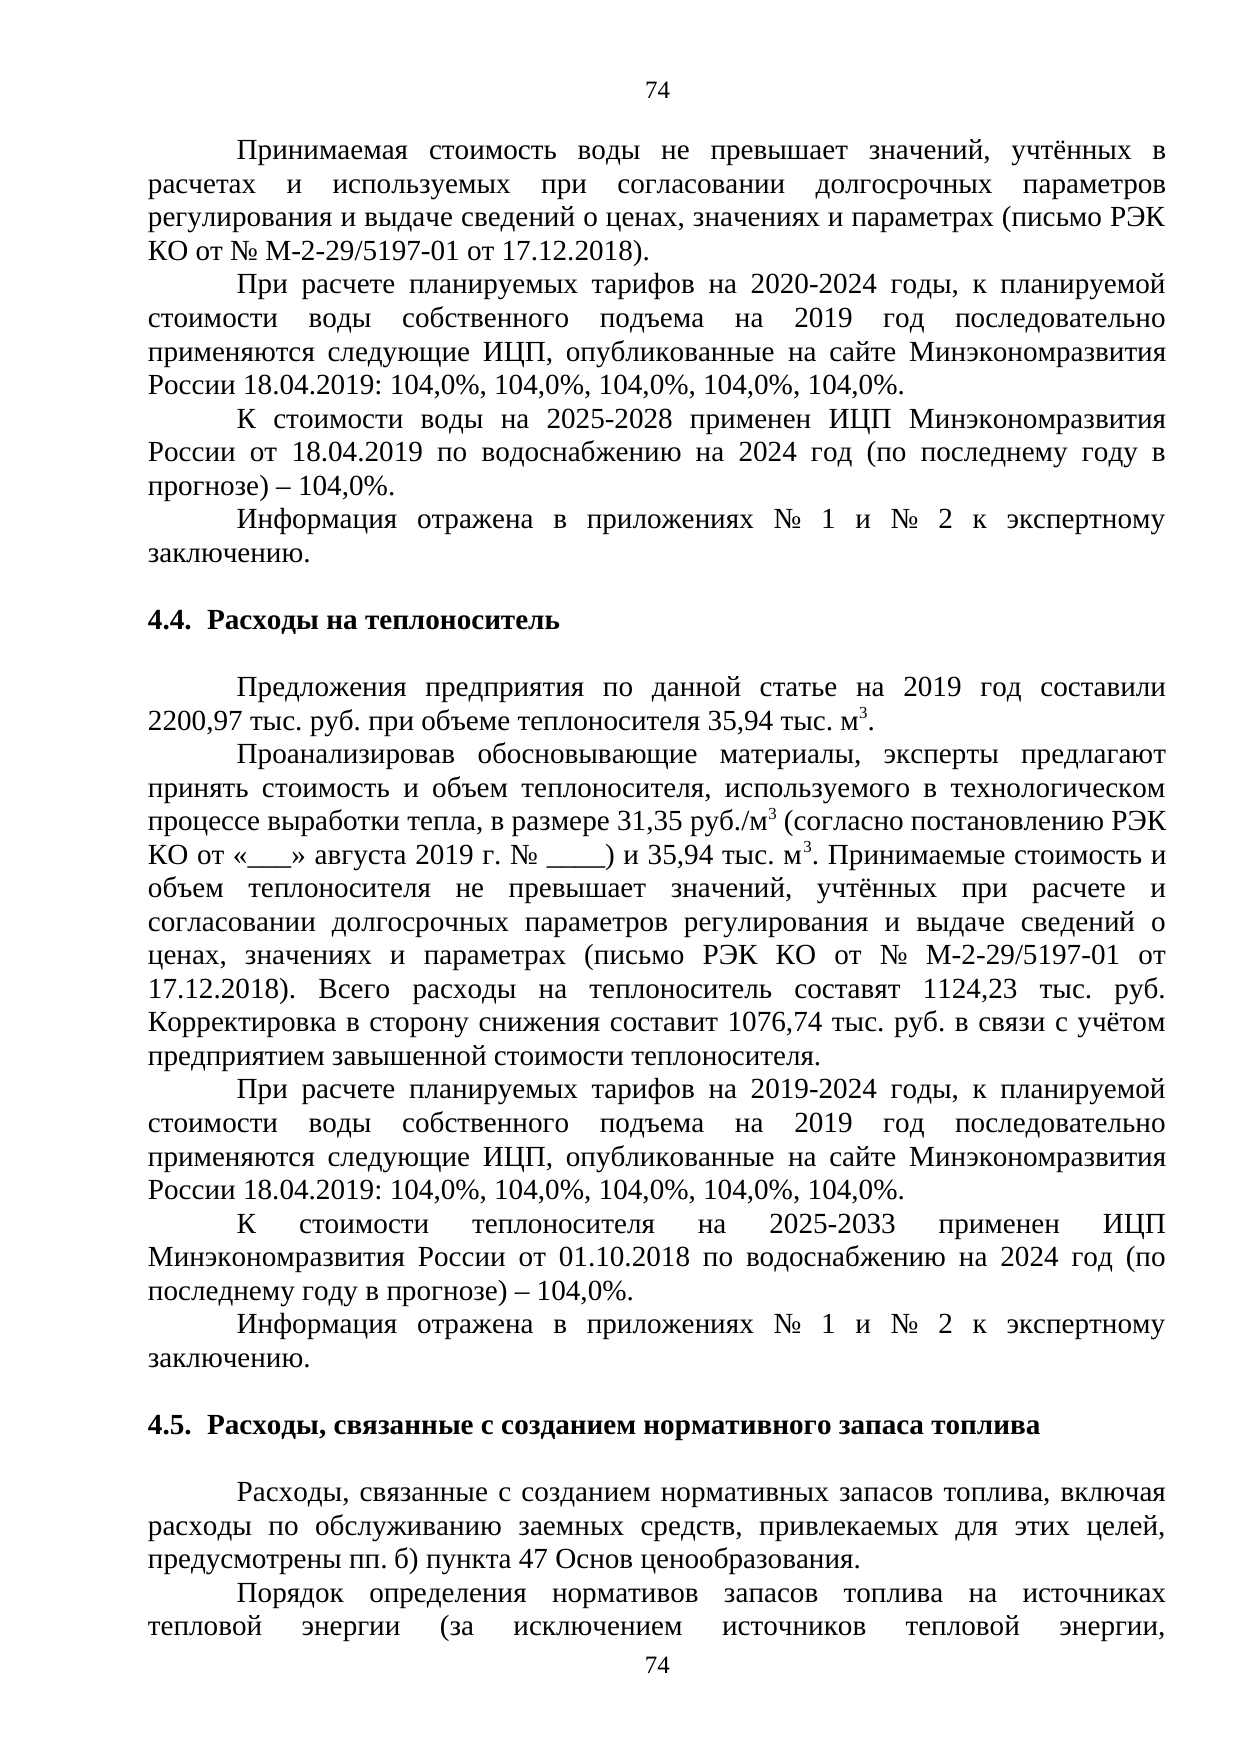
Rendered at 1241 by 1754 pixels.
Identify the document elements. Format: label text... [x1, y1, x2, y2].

text При расчете планируемых тарифов на 2019-2024 годы, к планируемой стоимости воды собственного подъема на 2019 год последовательно применяются следующие ИЦП, опубликованные на сайте Минэкономразвития России 18.04.2019: 104,0%, 104,0%, 104,0%, 104,0%, 104,0%. [148, 1072, 1167, 1206]
text Предложения предприятия по данной статье на 2019 год составили 2200,97 тыс. руб. при объеме теплоносителя 35,94 тыс. м3. [148, 669, 1167, 736]
text Принимаемая стоимость воды не превышает значений, учтённых в расчетах и используемых при согласовании долгосрочных параметров регулирования и выдаче сведений о ценах, значениях и параметрах (письмо РЭК КО от № М-2-29/5197-01 от 17.12.2018). [148, 132, 1167, 267]
list Расходы, связанные с созданием нормативного запаса топлива [148, 1407, 1167, 1441]
text Расходы, связанные с созданием нормативных запасов топлива, включая расходы по обслуживанию заемных средств, привлекаемых для этих целей, предусмотрены пп. б) пункта 47 Основ ценообразования. [148, 1474, 1167, 1575]
list Расходы на теплоноситель [148, 602, 1167, 636]
text Информация отражена в приложениях № 1 и № 2 к экспертному заключению. [148, 1306, 1167, 1373]
text При расчете планируемых тарифов на 2020-2024 годы, к планируемой стоимости воды собственного подъема на 2019 год последовательно применяются следующие ИЦП, опубликованные на сайте Минэкономразвития России 18.04.2019: 104,0%, 104,0%, 104,0%, 104,0%, 104,0%. [148, 267, 1167, 401]
text Информация отражена в приложениях № 1 и № 2 к экспертному заключению. [148, 501, 1167, 568]
text Проанализировав обосновывающие материалы, эксперты предлагают принять стоимость и объем теплоносителя, используемого в технологическом процессе выработки тепла, в размере 31,35 руб./м3 (согласно постановлению РЭК КО от «___» августа 2019 г. № ____) и 35,94 тыс. м3. Принимаемые стоимость и объем теплоносителя не превышает значений, учтённых при расчете и согласовании долгосрочных параметров регулирования и выдаче сведений о ценах, значениях и параметрах (письмо РЭК КО от № М-2-29/5197-01 от 17.12.2018). Всего расходы на теплоноситель составят 1124,23 тыс. руб. Корректировка в сторону снижения составит 1076,74 тыс. руб. в связи с учётом предприятием завышенной стоимости теплоносителя. [148, 736, 1167, 1072]
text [148, 1575, 1167, 1642]
text К стоимости воды на 2025-2028 применен ИЦП Минэкономразвития России от 18.04.2019 по водоснабжению на 2024 год (по последнему году в прогнозе) – 104,0%. [148, 401, 1167, 501]
text К стоимости теплоносителя на 2025-2033 применен ИЦП Минэкономразвития России от 01.10.2018 по водоснабжению на 2024 год (по последнему году в прогнозе) – 104,0%. [148, 1206, 1167, 1306]
